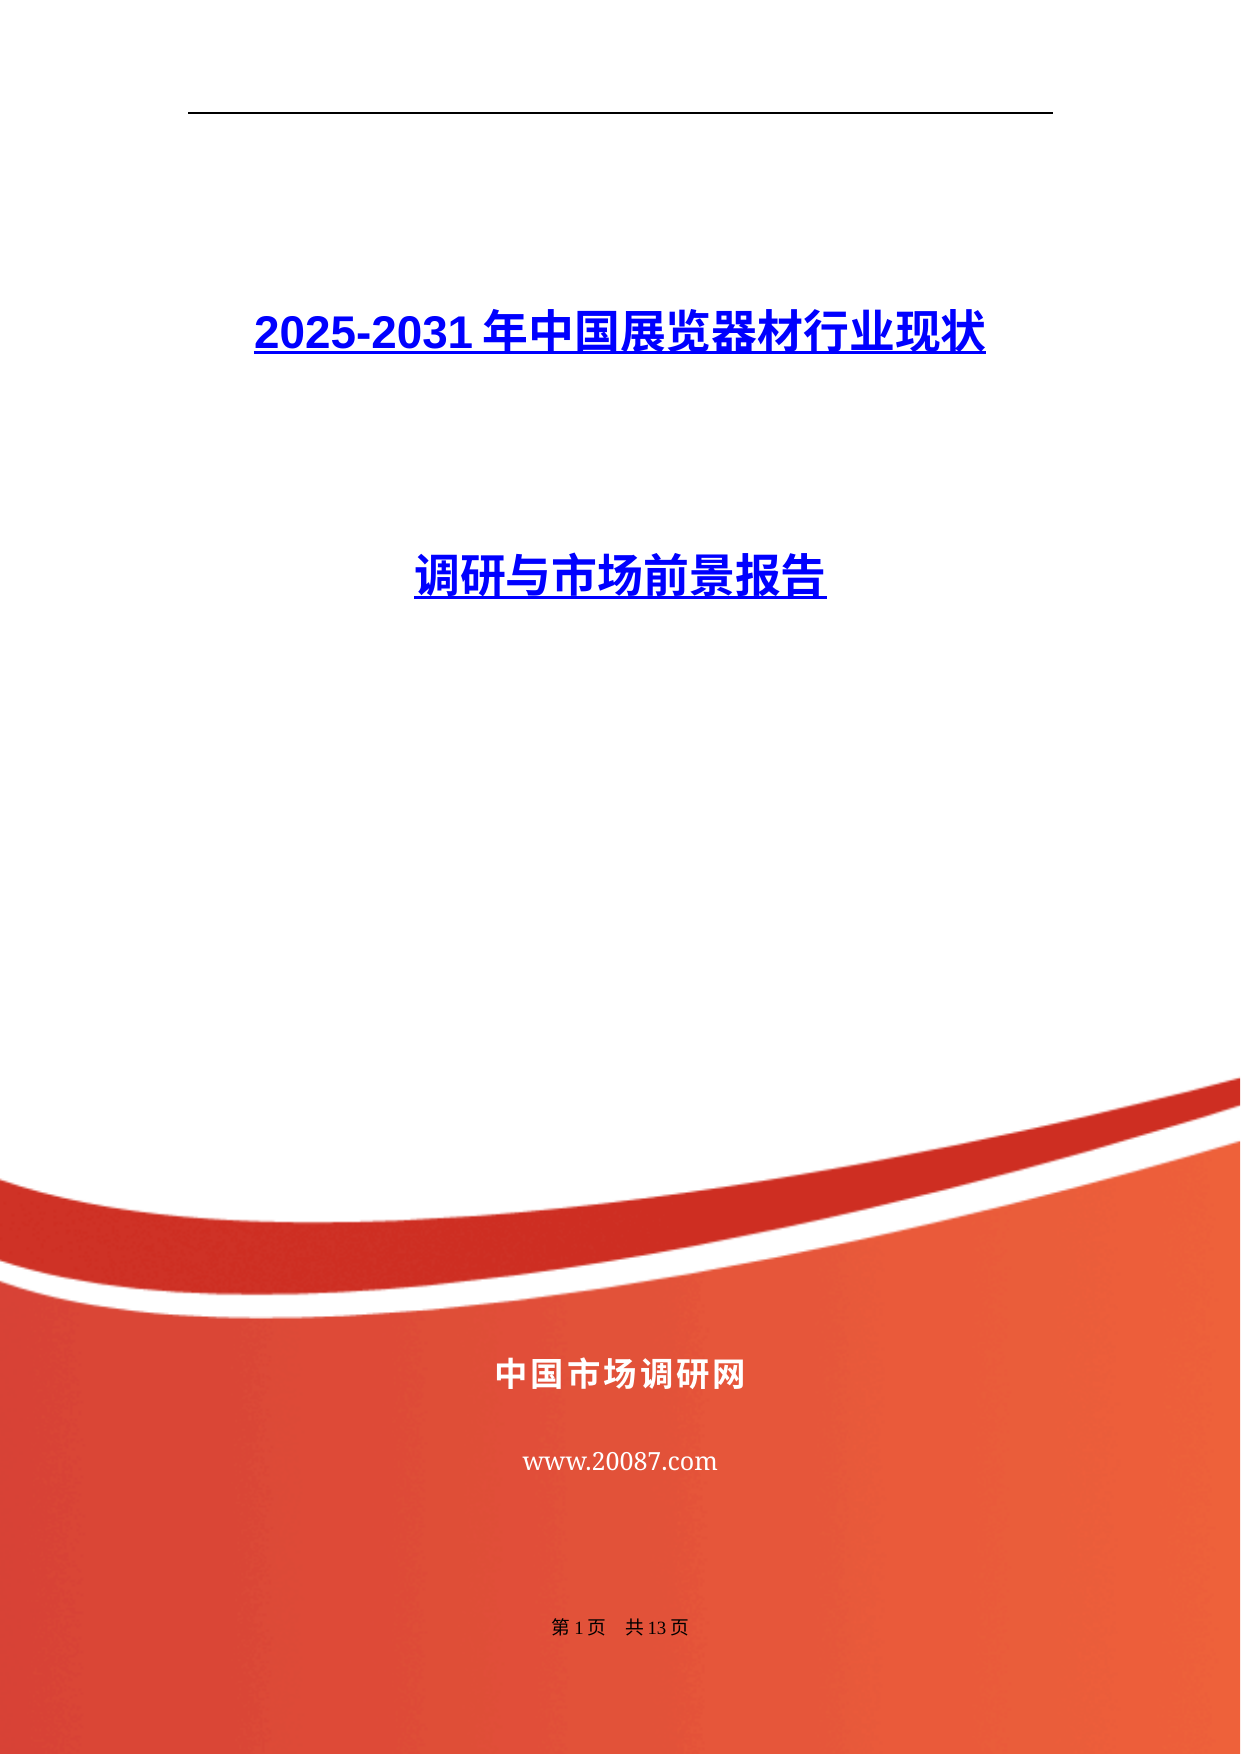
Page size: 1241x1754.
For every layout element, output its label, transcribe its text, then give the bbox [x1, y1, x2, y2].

picture [0, 1006, 1241, 1754]
text www.20087.com [187, 1428, 1053, 1493]
subtitle 中国市场调研网 [187, 1339, 1053, 1404]
table_header 2025-2031年中国展览器材行业现状调研与市场前景报告 [188, 207, 1053, 773]
